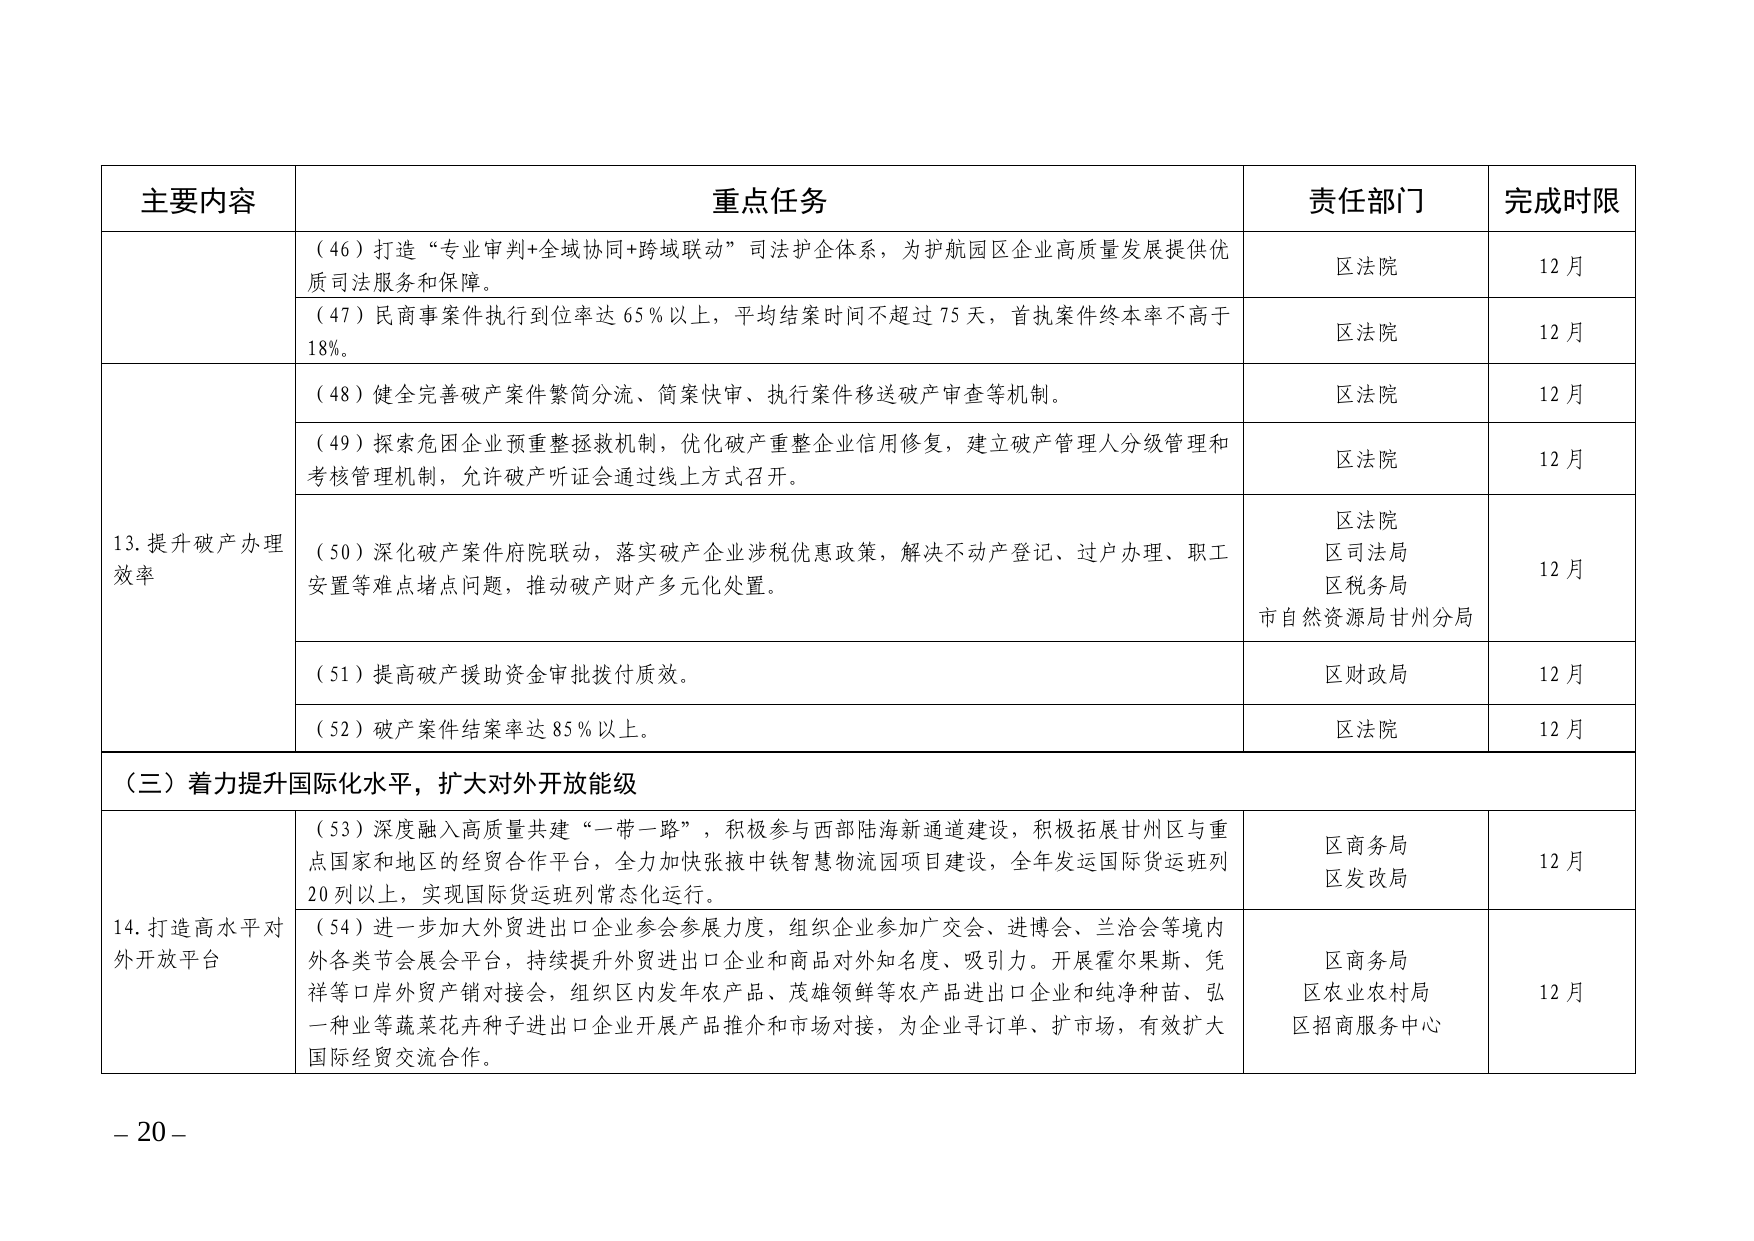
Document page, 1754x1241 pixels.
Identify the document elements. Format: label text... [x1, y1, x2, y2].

table_cell （48）健全完善破产案件繁简分流、简案快审、执行案件移送破产审查等机制。 [296, 364, 1243, 422]
table_cell 12月 [1489, 811, 1635, 909]
table_cell 区商务局 区发改局 [1244, 811, 1488, 909]
table_cell 区法院 [1244, 298, 1488, 363]
table_cell （46）打造“专业审判+全域协同+跨域联动”司法护企体系，为护航园区企业高质量发展提供优质司法服务和保障。 [296, 232, 1243, 297]
table_cell 12月 [1489, 298, 1635, 363]
table_header 主要内容 [102, 166, 295, 231]
table_cell 14.打造高水平对外开放平台 [102, 811, 295, 1072]
table_header 重点任务 [296, 166, 1243, 231]
table_cell 区财政局 [1244, 642, 1488, 704]
table_cell 13.提升破产办理效率 [102, 364, 295, 751]
table_cell 区商务局 区农业农村局 区招商服务中心 [1244, 910, 1488, 1072]
table_cell （三）着力提升国际化水平，扩大对外开放能级 [102, 753, 1635, 810]
table_cell 12月 [1489, 232, 1635, 297]
table_cell 12月 [1489, 495, 1635, 641]
table_cell 12月 [1489, 910, 1635, 1072]
table_cell 12月 [1489, 364, 1635, 422]
table_cell （49）探索危困企业预重整拯救机制，优化破产重整企业信用修复，建立破产管理人分级管理和考核管理机制，允许破产听证会通过线上方式召开。 [296, 423, 1243, 494]
table_header 责任部门 [1244, 166, 1488, 231]
table_cell （52）破产案件结案率达85％以上。 [296, 705, 1243, 751]
table_cell （47）民商事案件执行到位率达65％以上，平均结案时间不超过75天，首执案件终本率不高于18%。 [296, 298, 1243, 363]
table_cell 区法院 [1244, 232, 1488, 297]
table_cell 12月 [1489, 423, 1635, 494]
table_cell 区法院 [1244, 364, 1488, 422]
table_cell （54）进一步加大外贸进出口企业参会参展力度，组织企业参加广交会、进博会、兰洽会等境内外各类节会展会平台，持续提升外贸进出口企业和商品对外知名度、吸引力。开展霍尔果斯、凭祥等口岸外贸产销对接会，组织区内发年农产品、茂雄领鲜等农产品进出口企业和纯净种苗、弘一种业等蔬菜花卉种子进出口企业开展产品推介和市场对接，为企业寻订单、扩市场，有效扩大国际经贸交流合作。 [296, 910, 1243, 1072]
table_cell （53）深度融入高质量共建“一带一路”，积极参与西部陆海新通道建设，积极拓展甘州区与重点国家和地区的经贸合作平台，全力加快张掖中铁智慧物流园项目建设，全年发运国际货运班列20列以上，实现国际货运班列常态化运行。 [296, 811, 1243, 909]
table_header 完成时限 [1489, 166, 1635, 231]
table_cell 12月 [1489, 642, 1635, 704]
table_cell （51）提高破产援助资金审批拨付质效。 [296, 642, 1243, 704]
table_cell 12月 [1489, 705, 1635, 751]
table_cell （50）深化破产案件府院联动，落实破产企业涉税优惠政策，解决不动产登记、过户办理、职工安置等难点堵点问题，推动破产财产多元化处置。 [296, 495, 1243, 641]
table_cell 区法院 [1244, 705, 1488, 751]
table_cell 区法院 [1244, 423, 1488, 494]
table_cell 区法院 区司法局 区税务局 市自然资源局甘州分局 [1244, 495, 1488, 641]
